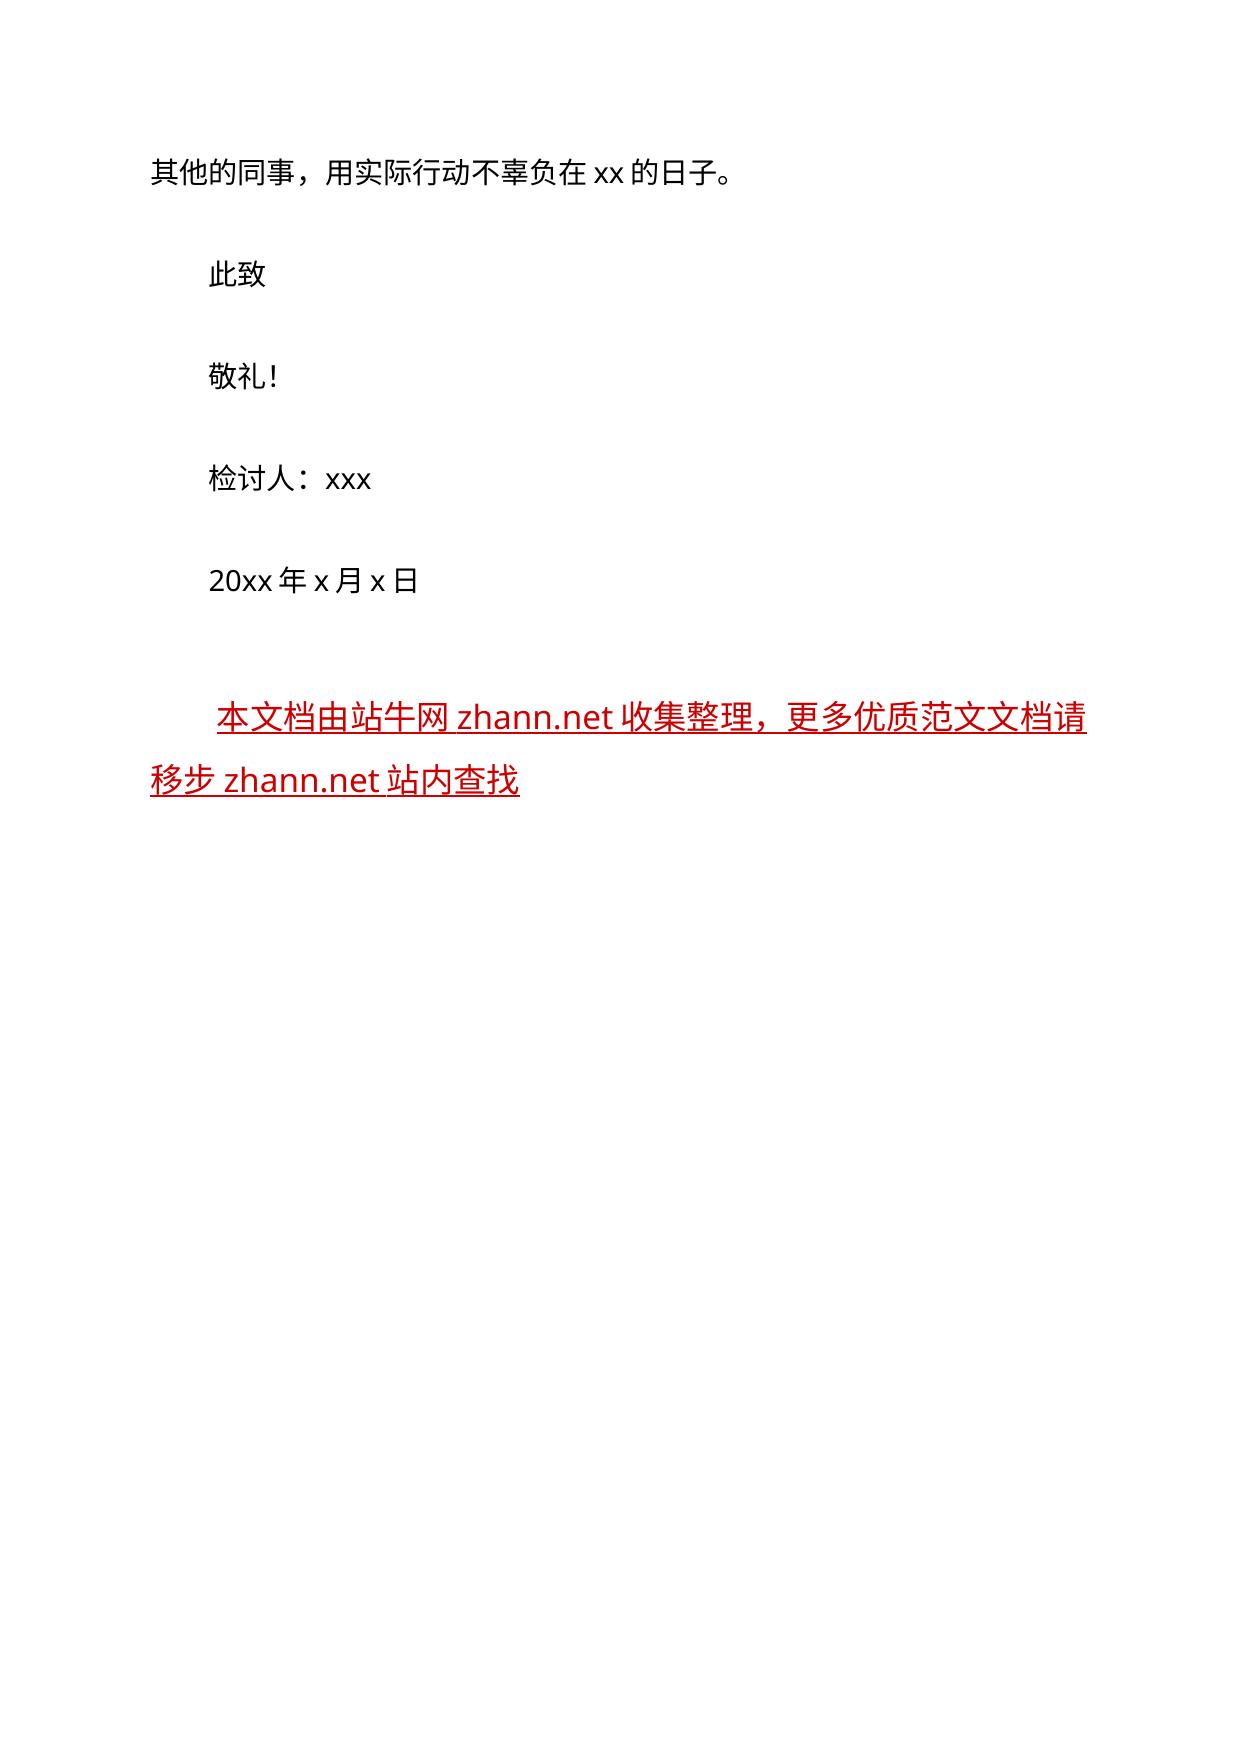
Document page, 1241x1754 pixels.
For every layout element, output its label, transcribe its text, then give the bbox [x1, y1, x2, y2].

text 检讨人：xxx [150, 456, 1090, 498]
text 20xx年x月x日 [150, 557, 1090, 600]
text 敬礼！ [150, 354, 1090, 396]
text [150, 150, 1090, 192]
text 本文档由站牛网zhann.net收集整理，更多优质范文文档请移步zhann.net站内查找 [150, 691, 1090, 802]
text 此致 [150, 252, 1090, 294]
